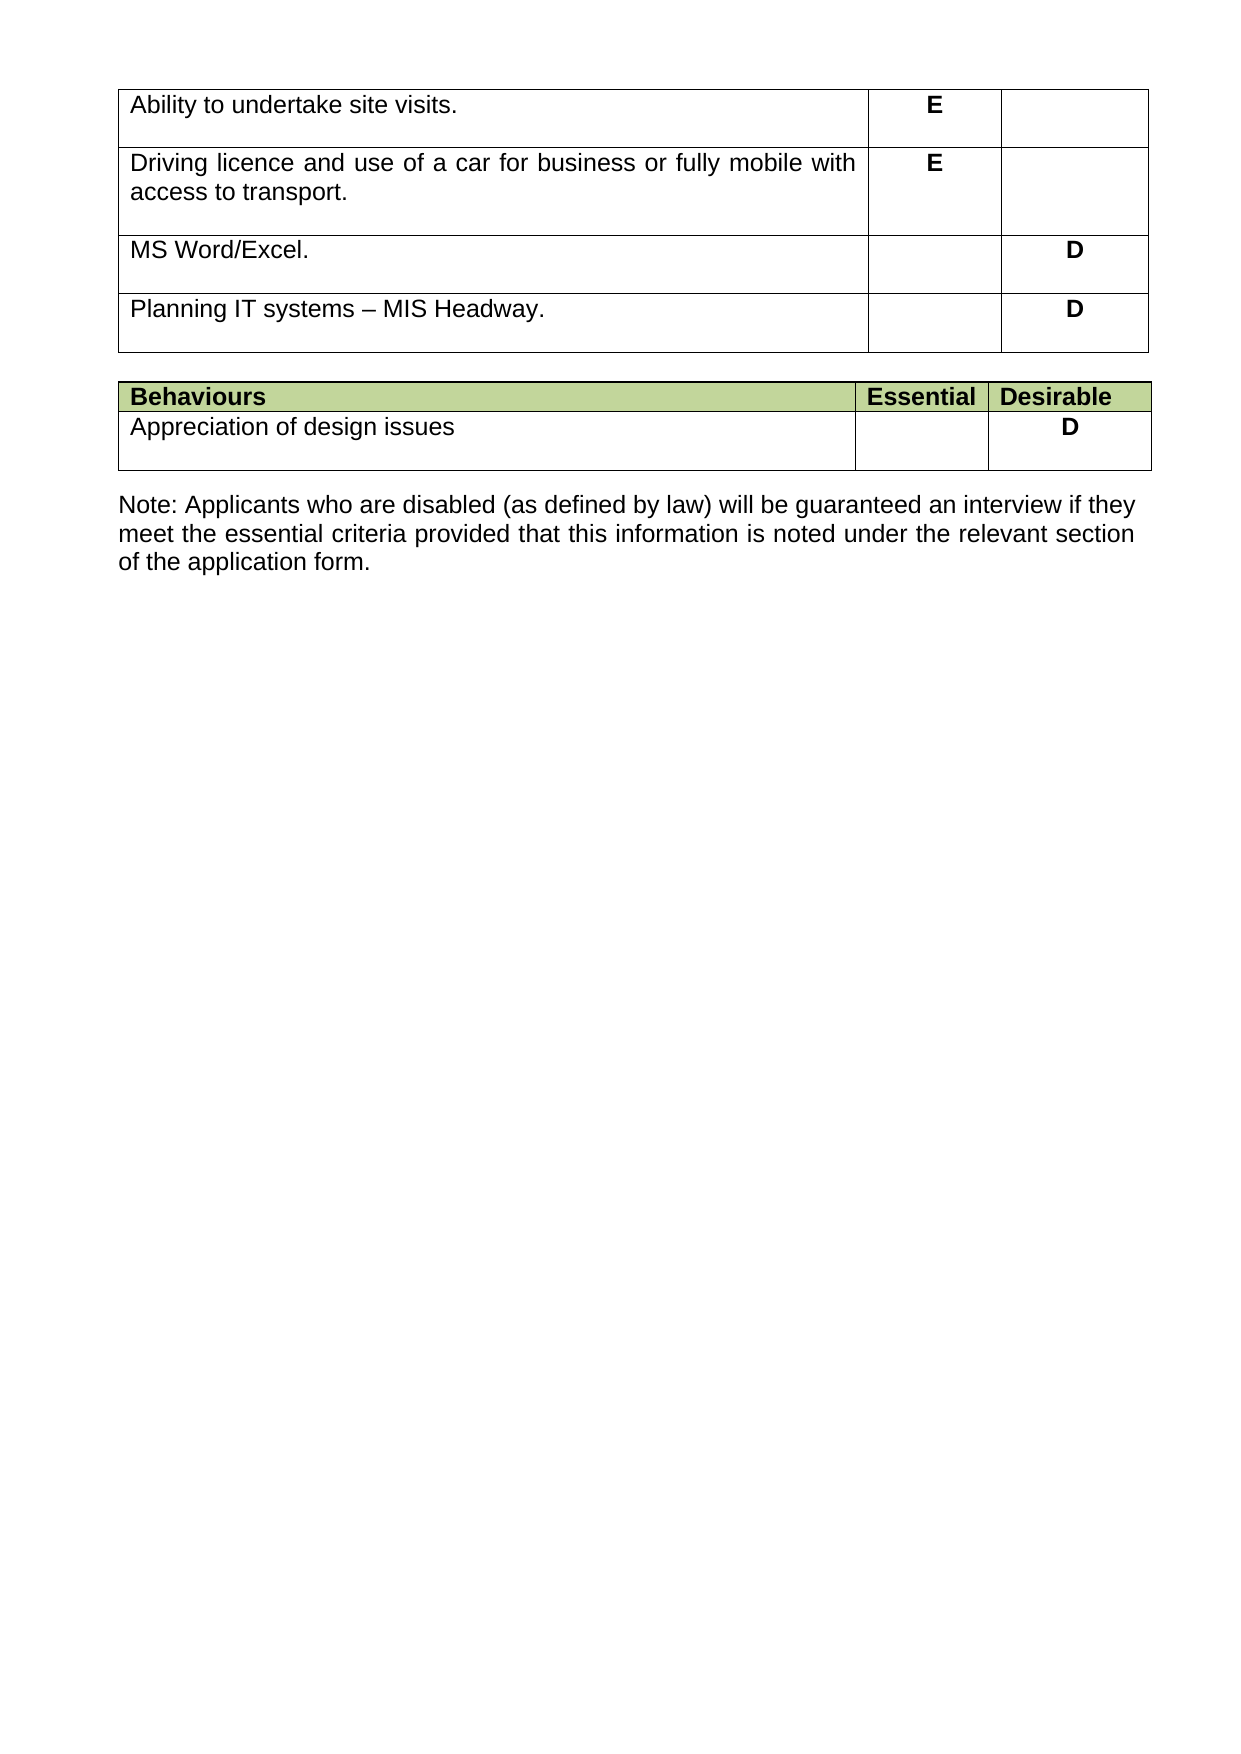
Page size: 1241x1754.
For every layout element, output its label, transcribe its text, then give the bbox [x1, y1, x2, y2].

table_header Essential [856, 383, 988, 411]
text Note: Applicants who are disabled (as defined by law) will be guaranteed an interview if they meet the essential criteria provided that this information is noted under the relevant section of the application form. [118, 490, 1137, 576]
table_cell Ability to undertake site visits. [119, 90, 868, 147]
table_header Behaviours [119, 383, 855, 411]
table_cell [869, 294, 1001, 352]
table_cell [856, 412, 988, 470]
table_cell Appreciation of design issues [119, 412, 855, 470]
table_cell Planning IT systems – MIS Headway. [119, 294, 868, 352]
table_cell [1002, 90, 1148, 147]
table_cell E [869, 148, 1001, 234]
table_header Desirable [989, 383, 1151, 411]
table_cell [1002, 148, 1148, 234]
table_cell MS Word/Excel. [119, 236, 868, 293]
table_cell D [1002, 294, 1148, 352]
table_cell Driving licence and use of a car for business or fully mobile with access to transport. [119, 148, 868, 234]
table_cell D [1002, 236, 1148, 293]
table_cell [869, 236, 1001, 293]
table_cell E [869, 90, 1001, 147]
table_cell D [989, 412, 1151, 470]
